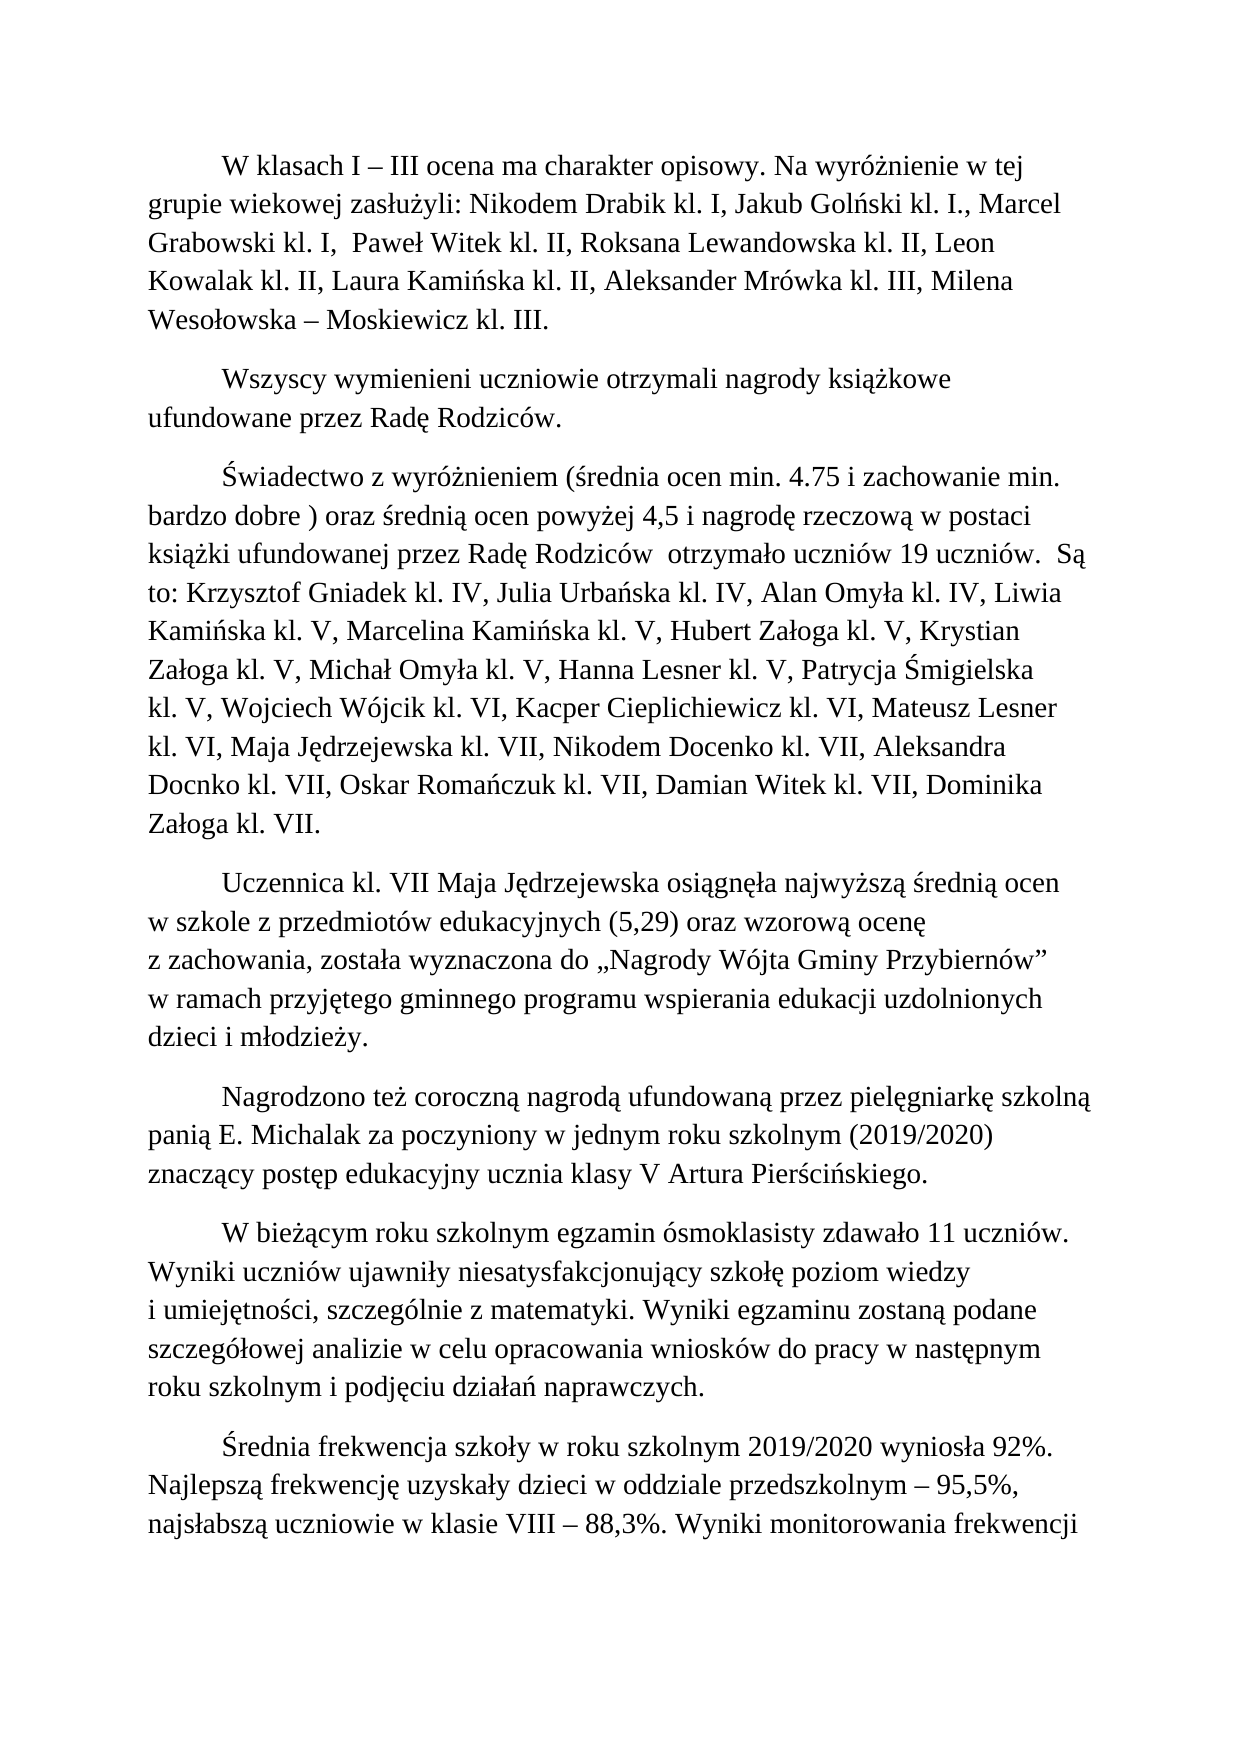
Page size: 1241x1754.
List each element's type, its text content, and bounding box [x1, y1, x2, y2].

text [148, 1429, 1093, 1539]
text Świadectwo z wyróżnieniem (średnia ocen min. 4.75 i zachowanie min. bardzo dobre ) oraz średnią ocen powyżej 4,5 i nagrodę rzeczową w postaci książki ufundowanej przez Radę Rodziców otrzymało uczniów 19 uczniów. Są to: Krzysztof Gniadek kl. IV, Julia Urbańska kl. IV, Alan Omyła kl. IV, Liwia Kamińska kl. V, Marcelina Kamińska kl. V, Hubert Załoga kl. V, Krystian Załoga kl. V, Michał Omyła kl. V, Hanna Lesner kl. V, Patrycja Śmigielska kl. V, Wojciech Wójcik kl. VI, Kacper Cieplichiewicz kl. VI, Mateusz Lesner kl. VI, Maja Jędrzejewska kl. VII, Nikodem Docenko kl. VII, Aleksandra Docnko kl. VII, Oskar Romańczuk kl. VII, Damian Witek kl. VII, Dominika Załoga kl. VII. [148, 459, 1093, 839]
text Nagrodzono też coroczną nagrodą ufundowaną przez pielęgniarkę szkolną panią E. Michalak za poczyniony w jednym roku szkolnym (2019/2020) znaczący postęp edukacyjny ucznia klasy V Artura Pierścińskiego. [148, 1079, 1093, 1189]
text Uczennica kl. VII Maja Jędrzejewska osiągnęła najwyższą średnią ocen w szkole z przedmiotów edukacyjnych (5,29) oraz wzorową ocenę z zachowania, została wyznaczona do „Nagrody Wójta Gminy Przybiernów” w ramach przyjętego gminnego programu wspierania edukacji uzdolnionych dzieci i młodzieży. [148, 865, 1093, 1053]
text W bieżącym roku szkolnym egzamin ósmoklasisty zdawało 11 uczniów. Wyniki uczniów ujawniły niesatysfakcjonujący szkołę poziom wiedzy i umiejętności, szczególnie z matematyki. Wyniki egzaminu zostaną podane szczegółowej analizie w celu opracowania wniosków do pracy w następnym roku szkolnym i podjęciu działań naprawczych. [148, 1215, 1093, 1403]
text Wszyscy wymienieni uczniowie otrzymali nagrody książkowe ufundowane przez Radę Rodziców. [148, 361, 1093, 433]
text W klasach I – III ocena ma charakter opisowy. Na wyróżnienie w tej grupie wiekowej zasłużyli: Nikodem Drabik kl. I, Jakub Golński kl. I., Marcel Grabowski kl. I, Paweł Witek kl. II, Roksana Lewandowska kl. II, Leon Kowalak kl. II, Laura Kamińska kl. II, Aleksander Mrówka kl. III, Milena Wesołowska – Moskiewicz kl. III. [148, 148, 1093, 335]
